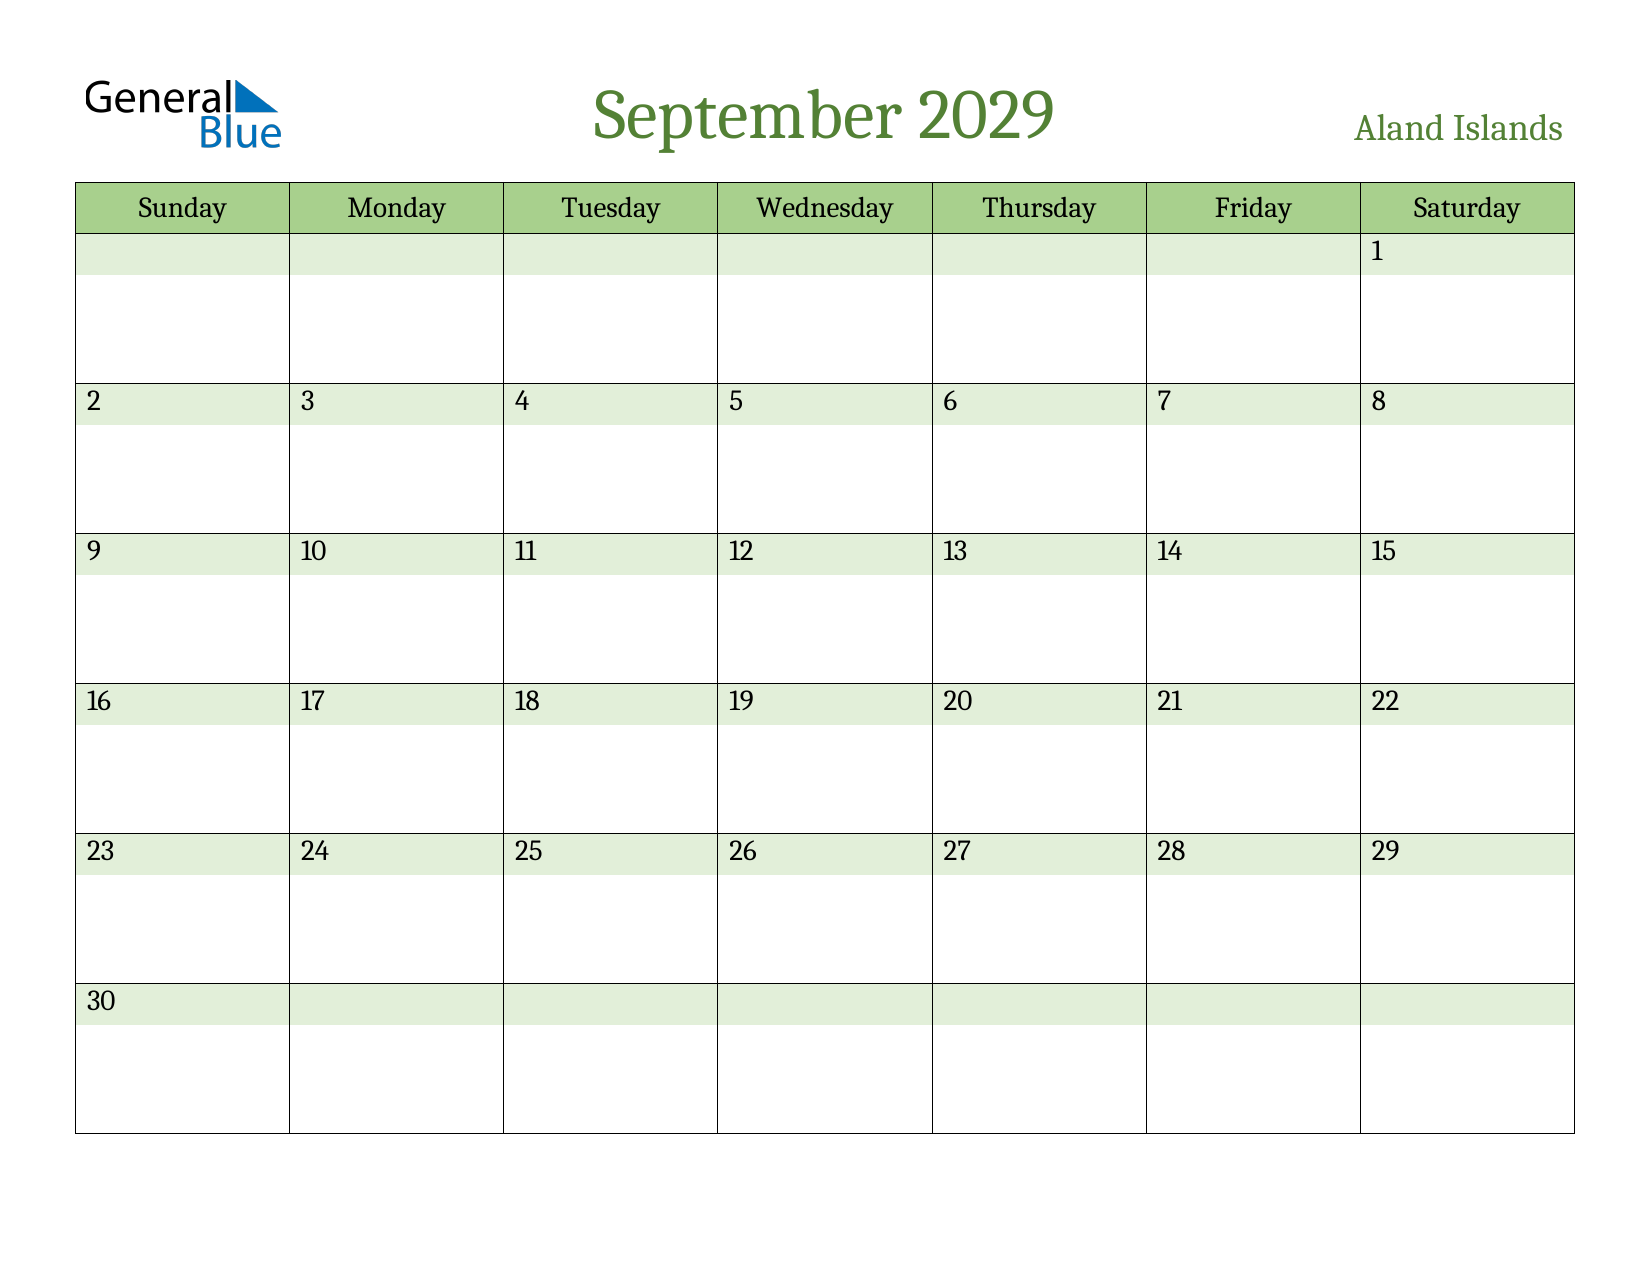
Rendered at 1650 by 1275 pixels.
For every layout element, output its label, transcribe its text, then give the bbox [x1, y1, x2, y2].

table_cell [718, 234, 932, 275]
table_cell [290, 984, 503, 1025]
table_cell 15 [1361, 534, 1574, 575]
table_cell [504, 725, 717, 833]
table_cell Monday [290, 183, 503, 233]
table_cell 22 [1361, 684, 1574, 725]
table_cell [504, 875, 717, 983]
table_cell Tuesday [504, 183, 717, 233]
table_cell [290, 575, 503, 683]
table_cell Friday [1147, 183, 1360, 233]
table_cell 11 [504, 534, 717, 575]
table_cell [290, 875, 503, 983]
table_cell 12 [718, 534, 932, 575]
table_cell [504, 1025, 717, 1133]
table_cell 8 [1361, 384, 1574, 425]
table_cell [76, 1025, 289, 1133]
table_cell [718, 1025, 932, 1133]
table_cell [1361, 984, 1574, 1025]
table_cell 1 [1361, 234, 1574, 275]
table_cell 10 [290, 534, 503, 575]
table_cell [504, 234, 717, 275]
table_cell 24 [290, 834, 503, 875]
table_cell [504, 575, 717, 683]
table_cell 6 [933, 384, 1146, 425]
table_cell [933, 984, 1146, 1025]
table_cell [290, 725, 503, 833]
table_cell 3 [290, 384, 503, 425]
table_cell [290, 425, 503, 533]
table_cell 14 [1147, 534, 1360, 575]
table_cell [1147, 234, 1360, 275]
table_cell [933, 725, 1146, 833]
table_cell [933, 425, 1146, 533]
table_cell Sunday [76, 183, 289, 233]
table_cell 28 [1147, 834, 1360, 875]
table_header Aland Islands [1146, 75, 1574, 182]
table_cell 30 [76, 984, 289, 1025]
table_cell 5 [718, 384, 932, 425]
table_cell [290, 1025, 503, 1133]
table_cell [504, 425, 717, 533]
table_cell 9 [76, 534, 289, 575]
table_cell [933, 275, 1146, 383]
table_cell [1147, 875, 1360, 983]
table_cell [290, 275, 503, 383]
table_cell [76, 575, 289, 683]
table_header [76, 75, 503, 182]
table_cell [76, 725, 289, 833]
table_cell [76, 275, 289, 383]
table_header September 2029 [504, 75, 1146, 182]
table_cell [1361, 275, 1574, 383]
table_cell 20 [933, 684, 1146, 725]
table_cell 17 [290, 684, 503, 725]
table_cell 2 [76, 384, 289, 425]
table_cell [76, 425, 289, 533]
table_cell [504, 275, 717, 383]
table_cell Wednesday [718, 183, 932, 233]
table_cell 27 [933, 834, 1146, 875]
table_cell 23 [76, 834, 289, 875]
table_cell 26 [718, 834, 932, 875]
table_cell 16 [76, 684, 289, 725]
table_cell Saturday [1361, 183, 1574, 233]
table_cell [1361, 575, 1574, 683]
table_cell [1147, 575, 1360, 683]
table_cell [718, 984, 932, 1025]
table_cell [1147, 984, 1360, 1025]
table_cell 13 [933, 534, 1146, 575]
table_cell 29 [1361, 834, 1574, 875]
table_cell [1361, 1025, 1574, 1133]
table_cell [1361, 425, 1574, 533]
table_cell [1147, 725, 1360, 833]
table_cell [718, 275, 932, 383]
table_cell [933, 875, 1146, 983]
table_cell [933, 234, 1146, 275]
table_cell [1147, 425, 1360, 533]
table_cell 4 [504, 384, 717, 425]
table_cell [76, 234, 289, 275]
table_cell 19 [718, 684, 932, 725]
table_cell [933, 575, 1146, 683]
table_cell [1361, 725, 1574, 833]
table_cell [290, 234, 503, 275]
table_cell [1147, 1025, 1360, 1133]
table_cell [504, 984, 717, 1025]
table_cell 18 [504, 684, 717, 725]
table_cell [718, 875, 932, 983]
table_cell [1147, 275, 1360, 383]
table_cell [933, 1025, 1146, 1133]
table_cell 25 [504, 834, 717, 875]
table_cell 21 [1147, 684, 1360, 725]
table_cell [1361, 875, 1574, 983]
table_cell [76, 875, 289, 983]
table_cell Thursday [933, 183, 1146, 233]
table_cell [718, 575, 932, 683]
table_cell 7 [1147, 384, 1360, 425]
picture [86, 80, 281, 148]
table_cell [718, 725, 932, 833]
table_cell [718, 425, 932, 533]
